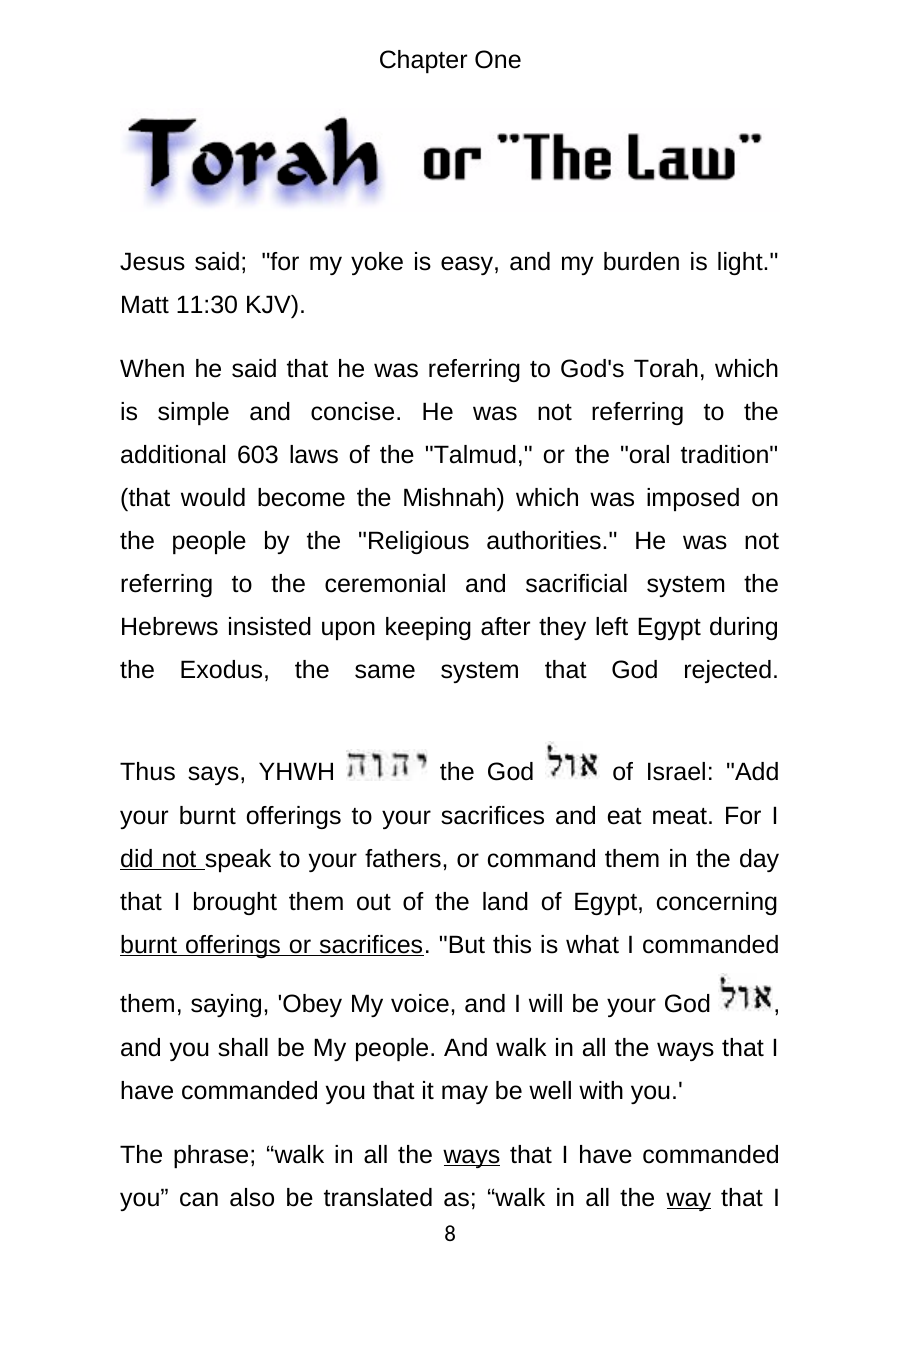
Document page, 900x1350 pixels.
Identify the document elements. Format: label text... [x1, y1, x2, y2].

picture [718, 973, 773, 1013]
text Chapter One [120, 45, 780, 74]
picture [545, 741, 600, 781]
picture [346, 749, 428, 781]
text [120, 1140, 780, 1212]
text Jesus said; "for my yoke is easy, and my burden is light." Matt 11:30 KJV). [120, 247, 780, 318]
picture [120, 108, 781, 212]
text When he said that he was referring to God's Torah, which is simple and concise. He was not referring to the additional 603 laws of the "Talmud," or the "oral tradition" (that would become the Mishnah) which was imposed on the people by the "Religious authorities." He was not referring to the ceremonial and sacrificial system the Hebrews insisted upon keeping after they left Egypt during the Exodus, the same system that God rejected. Thus says, YHWH the God of Israel: "Add your burnt offerings to your sacrifices and eat meat. For I did not speak to your fathers, or command them in the day that I brought them out of the land of Egypt, concerning burnt offerings or sacrifices. "But this is what I commanded them, saying, 'Obey My voice, and I will be your God , and you shall be My people. And walk in all the ways that I have commanded you that it may be well with you.' [120, 354, 780, 1104]
